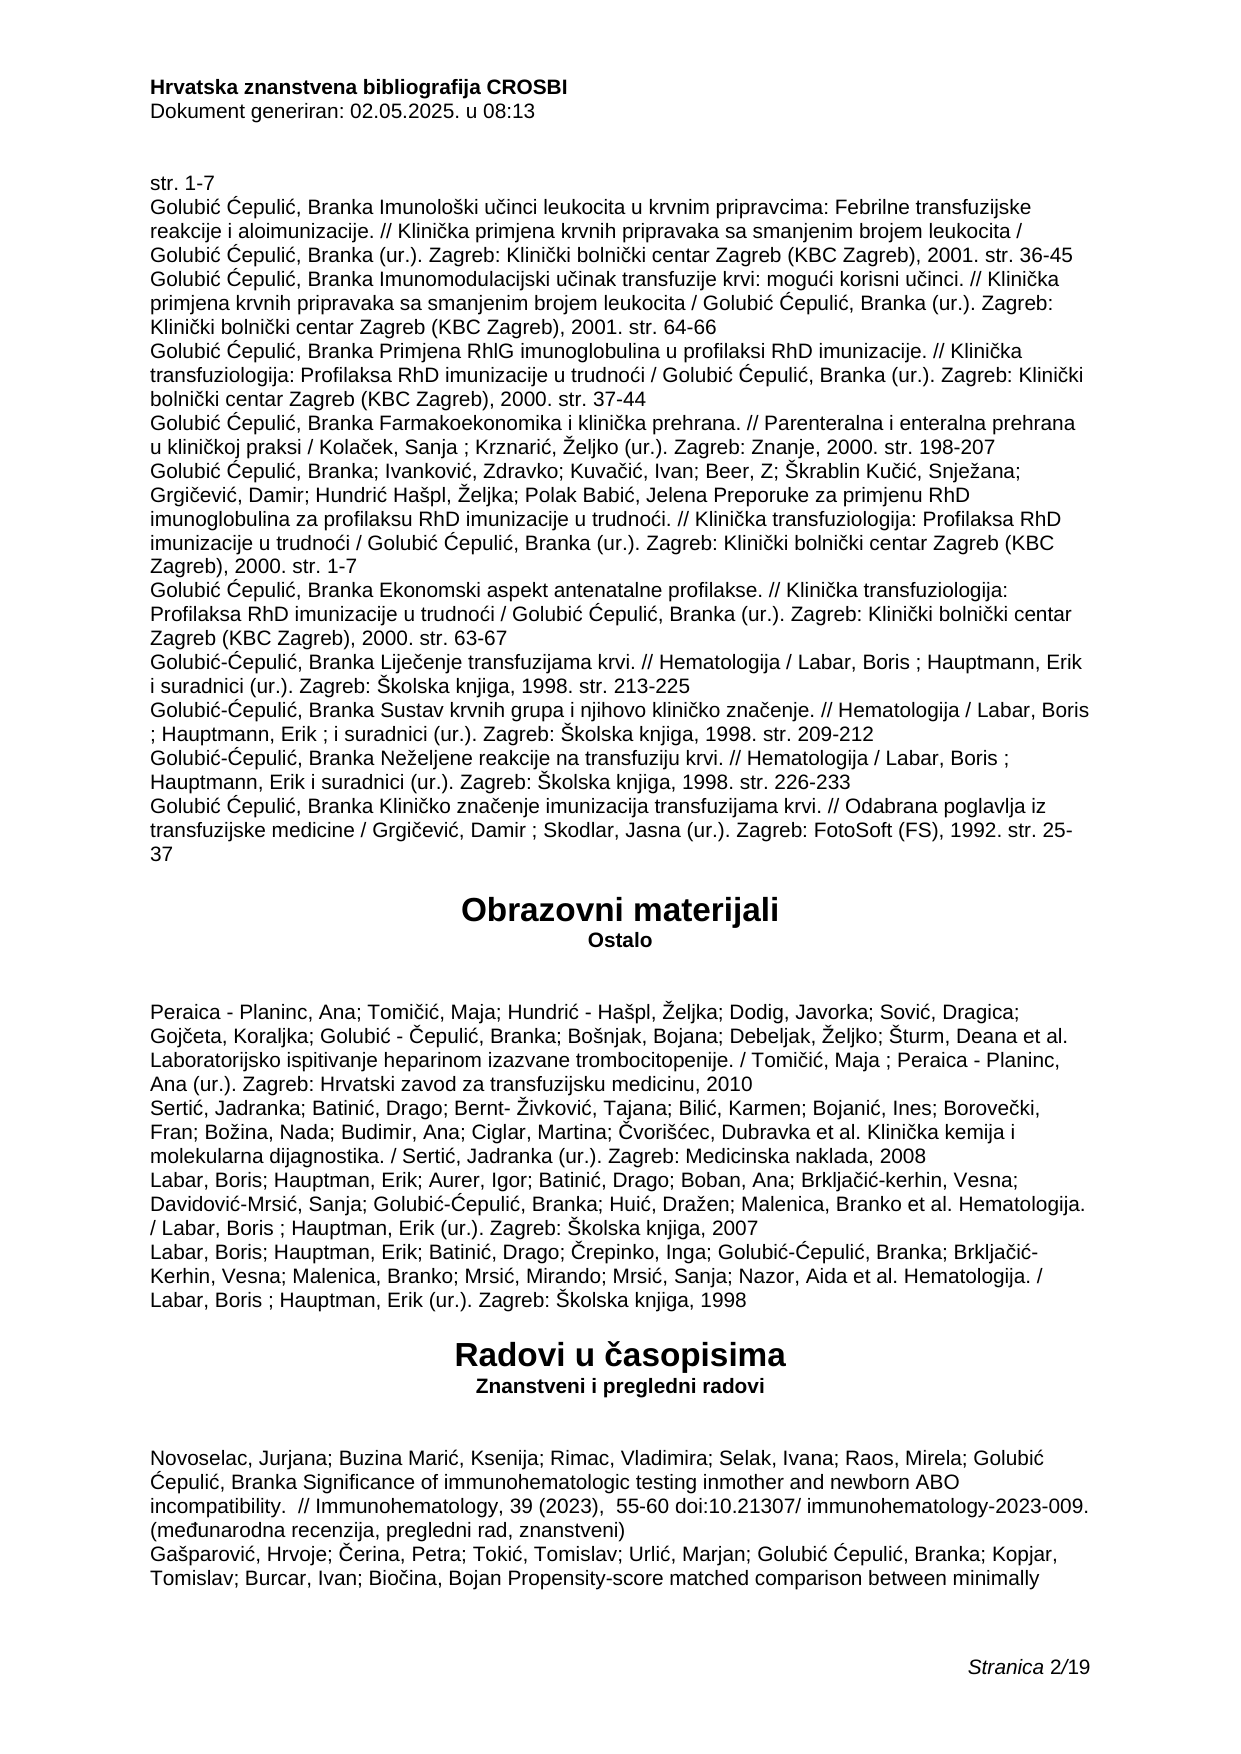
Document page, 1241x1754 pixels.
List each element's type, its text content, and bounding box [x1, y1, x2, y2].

text Golubić-Ćepulić, Branka [150, 746, 1090, 794]
text Golubić Ćepulić, Branka [150, 195, 1090, 267]
text Golubić Ćepulić, Branka [150, 794, 1090, 866]
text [150, 171, 1090, 195]
text Labar, Boris; Hauptman, Erik; Batinić, Drago; Črepinko, Inga; Golubić-Ćepulić, Branka; Brkljačić-Kerhin, Vesna; Malenica, Branko; Mrsić, Mirando; Mrsić, Sanja; Nazor, Aida et al. [150, 1240, 1090, 1312]
subtitle Radovi u časopisima [150, 1336, 1090, 1374]
text Golubić-Ćepulić, Branka [150, 650, 1090, 698]
text Golubić Ćepulić, Branka [150, 411, 1090, 458]
text Golubić Ćepulić, Branka; Ivanković, Zdravko; Kuvačić, Ivan; Beer, Z; Škrablin Kučić, Snježana; Grgičević, Damir; Hundrić Hašpl, Željka; Polak Babić, Jelena [150, 458, 1090, 578]
text Golubić Ćepulić, Branka [150, 339, 1090, 411]
subtitle Obrazovni materijali [150, 890, 1090, 928]
subtitle Ostalo [150, 928, 1090, 952]
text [150, 1542, 1090, 1589]
subtitle Znanstveni i pregledni radovi [150, 1374, 1090, 1398]
text Labar, Boris; Hauptman, Erik; Aurer, Igor; Batinić, Drago; Boban, Ana; Brkljačić-kerhin, Vesna; Davidović-Mrsić, Sanja; Golubić-Ćepulić, Branka; Huić, Dražen; Malenica, Branko et al. [150, 1168, 1090, 1240]
text Golubić Ćepulić, Branka [150, 267, 1090, 339]
text Golubić-Ćepulić, Branka [150, 698, 1090, 746]
text Novoselac, Jurjana; Buzina Marić, Ksenija; Rimac, Vladimira; Selak, Ivana; Raos, Mirela; Golubić Ćepulić, Branka [150, 1446, 1090, 1542]
text Sertić, Jadranka; Batinić, Drago; Bernt- Živković, Tajana; Bilić, Karmen; Bojanić, Ines; Borovečki, Fran; Božina, Nada; Budimir, Ana; Ciglar, Martina; Čvorišćec, Dubravka et al. [150, 1096, 1090, 1168]
text Golubić Ćepulić, Branka [150, 578, 1090, 650]
text Peraica - Planinc, Ana; Tomičić, Maja; Hundrić - Hašpl, Željka; Dodig, Javorka; Sović, Dragica; Gojčeta, Koraljka; Golubić - Čepulić, Branka; Bošnjak, Bojana; Debeljak, Željko; Šturm, Deana et al. [150, 1000, 1090, 1096]
